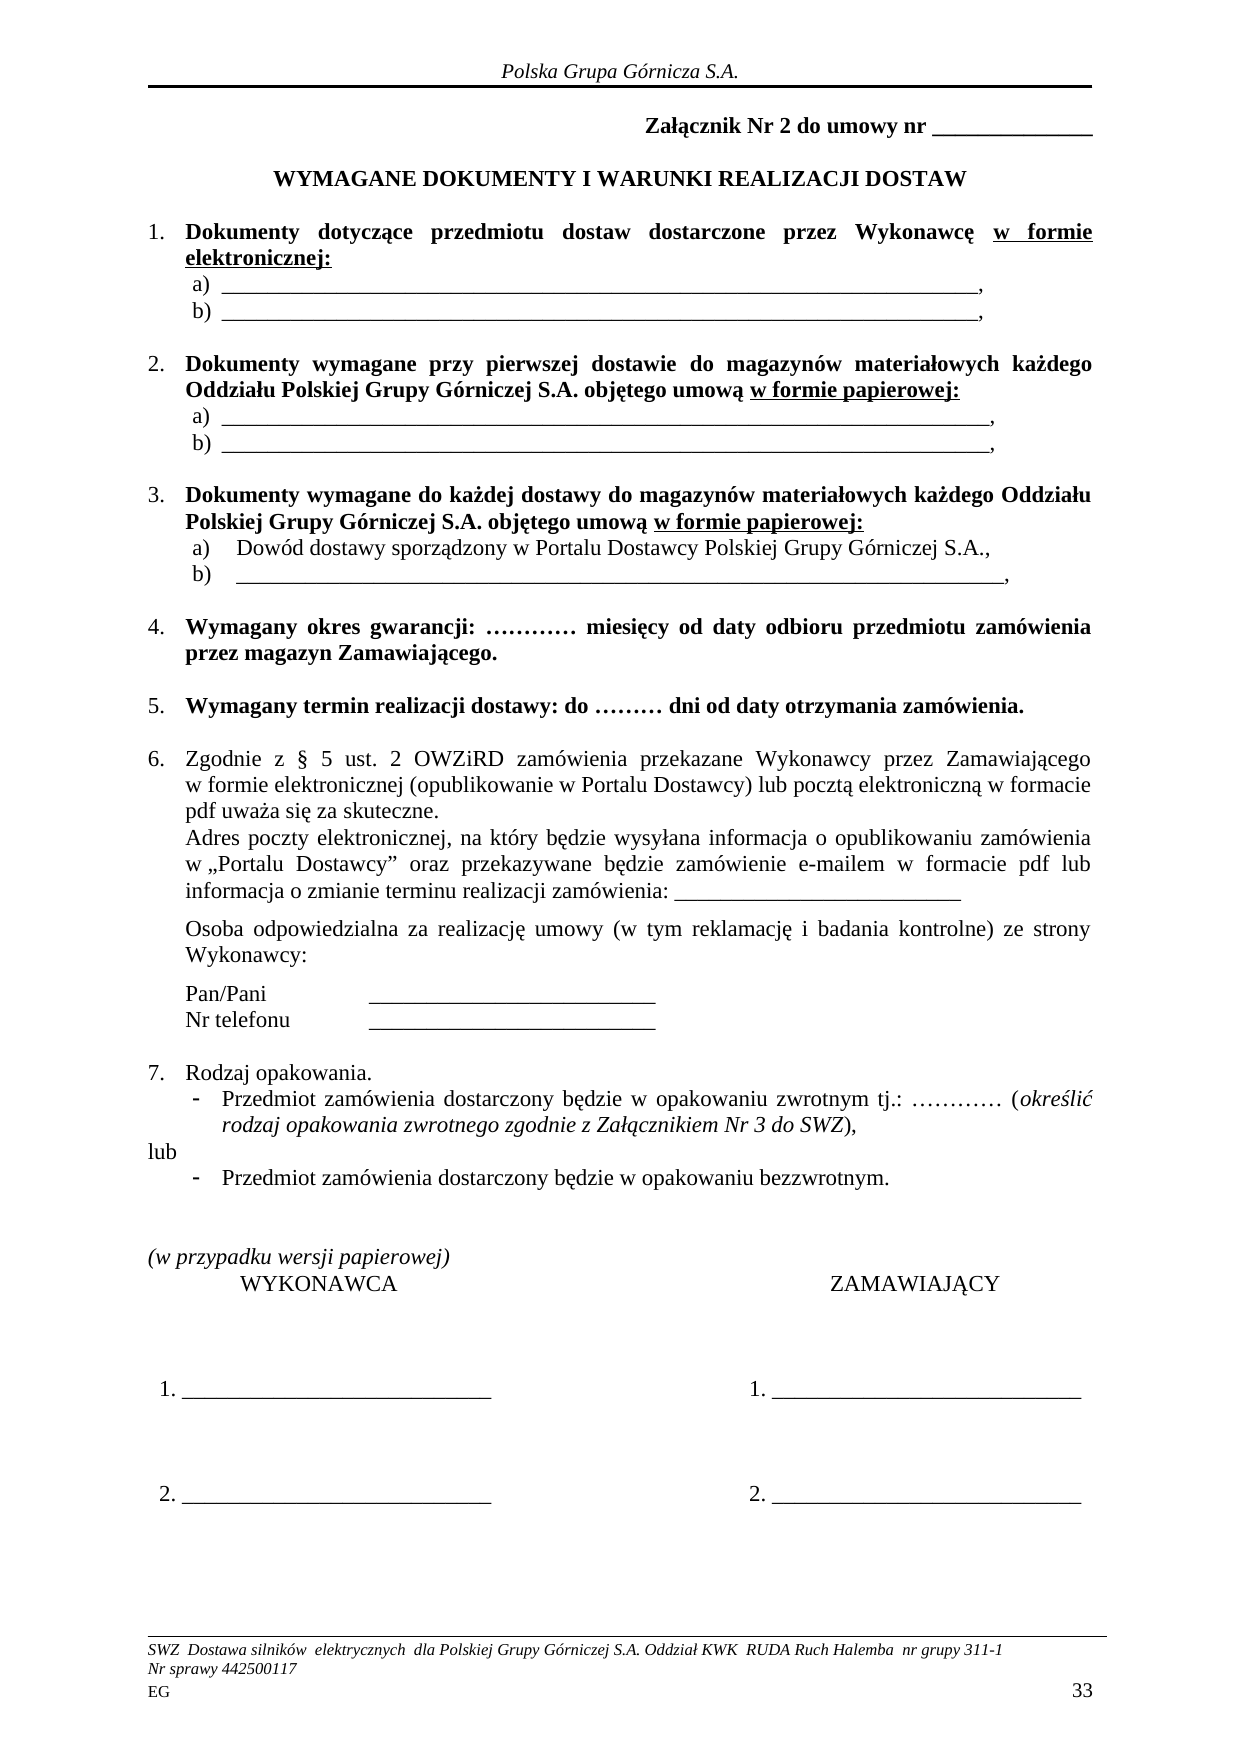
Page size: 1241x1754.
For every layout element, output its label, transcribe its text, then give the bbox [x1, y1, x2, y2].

list Zgodnie z § 5 ust. 2 OWZiRD zamówienia przekazane Wykonawcy przez Zamawiającego w formie elektronicznej (opublikowanie w Portalu Dostawcy) lub pocztą elektroniczną w formacie pdf uważa się za skuteczne. [148, 745, 1092, 824]
list Dokumenty dotyczące przedmiotu dostaw dostarczone przez Wykonawcę w formie elektronicznej: [148, 218, 1092, 271]
text Osoba odpowiedzialna za realizację umowy (w tym reklamację i badania kontrolne) ze strony Wykonawcy: [185, 915, 1092, 968]
list ___________________________________________________________________, [192, 560, 1092, 587]
list Przedmiot zamówienia dostarczony będzie w opakowaniu zwrotnym tj.: ………… (określić rodzaj opakowania zwrotnego zgodnie z Załącznikiem Nr 3 do SWZ), [192, 1085, 1092, 1138]
list Dokumenty wymagane do każdej dostawy do magazynów materiałowych każdego Oddziału Polskiej Grupy Górniczej S.A. objętego umową w formie papierowej: [148, 481, 1092, 534]
list Wymagany okres gwarancji: ………… miesięcy od daty odbioru przedmiotu zamówienia przez magazyn Zamawiającego. [148, 613, 1092, 666]
list __________________________________________________________________, [192, 297, 1092, 323]
text WYMAGANE DOKUMENTY I WARUNKI REALIZACJI DOSTAW [148, 165, 1092, 191]
text lub [148, 1138, 1092, 1164]
text Pan/Pani _________________________ [185, 980, 1092, 1006]
list Rodzaj opakowania. [148, 1059, 1092, 1085]
text Załącznik Nr 2 do umowy nr ______________ [148, 112, 1092, 139]
list Przedmiot zamówienia dostarczony będzie w opakowaniu bezzwrotnym. [192, 1164, 1092, 1191]
list ___________________________________________________________________, [192, 402, 1092, 429]
list Dowód dostawy sporządzony w Portalu Dostawcy Polskiej Grupy Górniczej S.A., [192, 534, 1092, 560]
list ___________________________________________________________________, [192, 429, 1092, 455]
list Nr telefonu _________________________ [148, 1006, 1092, 1032]
text 1. ___________________________ 1. ___________________________ [148, 1375, 1092, 1401]
list Wymagany termin realizacji dostawy: do ……… dni od daty otrzymania zamówienia. [148, 692, 1092, 718]
list __________________________________________________________________, [192, 271, 1092, 297]
text (w przypadku wersji papierowej) [148, 1243, 1092, 1269]
text 2. ___________________________ 2. ___________________________ [148, 1480, 1092, 1507]
text WYKONAWCA ZAMAWIAJĄCY [148, 1269, 1092, 1296]
list Adres poczty elektronicznej, na który będzie wysyłana informacja o opublikowaniu zamówienia w „Portalu Dostawcy” oraz przekazywane będzie zamówienie e-mailem w formacie pdf lub informacja o zmianie terminu realizacji zamówienia: _________________________ [185, 824, 1092, 903]
list Dokumenty wymagane przy pierwszej dostawie do magazynów materiałowych każdego Oddziału Polskiej Grupy Górniczej S.A. objętego umową w formie papierowej: [148, 349, 1092, 402]
